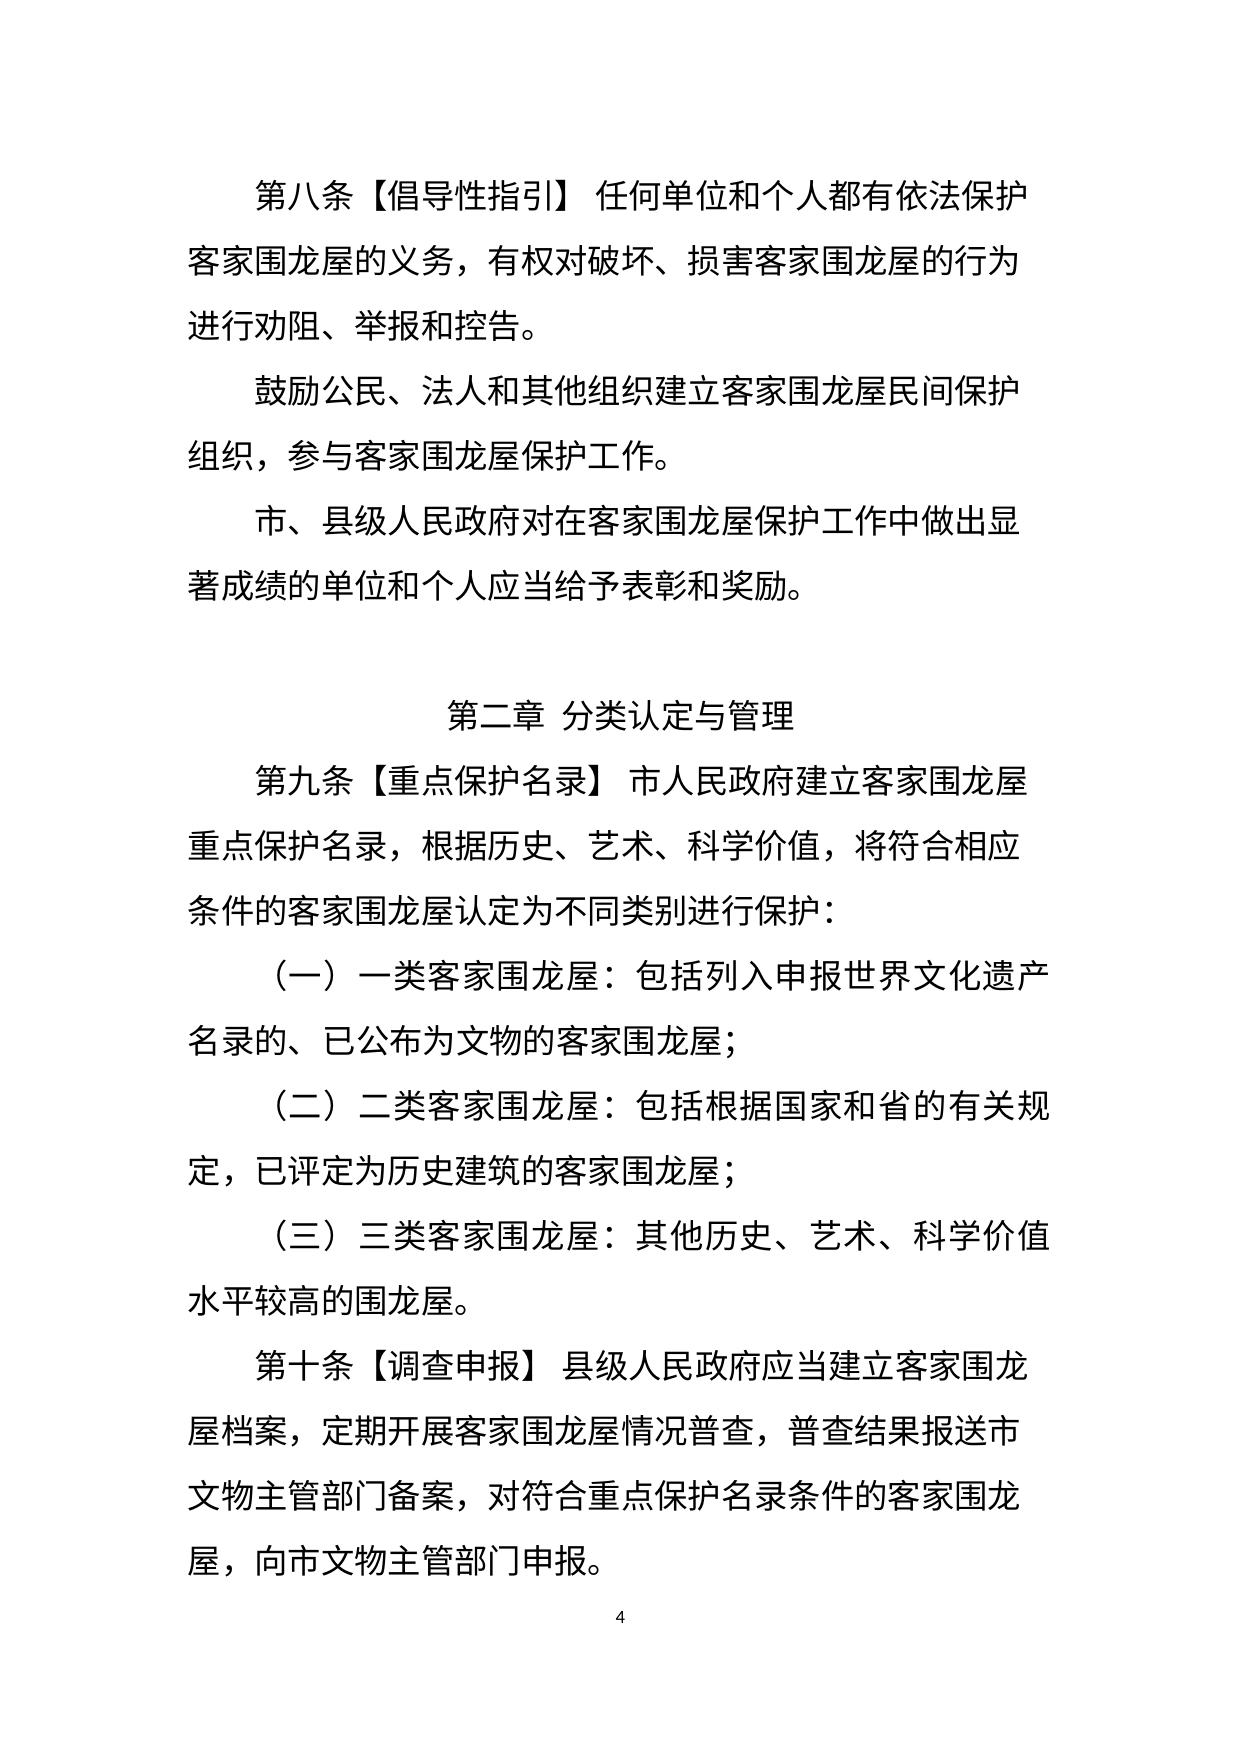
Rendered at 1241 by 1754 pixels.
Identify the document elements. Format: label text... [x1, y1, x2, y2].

text 第二章 分类认定与管理 [187, 682, 1053, 747]
text 第八条【倡导性指引】 任何单位和个人都有依法保护客家围龙屋的义务，有权对破坏、损害客家围龙屋的行为进行劝阻、举报和控告。 [187, 162, 1053, 357]
text （三）三类客家围龙屋：其他历史、艺术、科学价值水平较高的围龙屋。 [187, 1202, 1053, 1332]
text 第九条【重点保护名录】 市人民政府建立客家围龙屋重点保护名录，根据历史、艺术、科学价值，将符合相应条件的客家围龙屋认定为不同类别进行保护： [187, 747, 1053, 942]
text 鼓励公民、法人和其他组织建立客家围龙屋民间保护组织，参与客家围龙屋保护工作。 [187, 357, 1053, 487]
text （一）一类客家围龙屋：包括列入申报世界文化遗产名录的、已公布为文物的客家围龙屋； [187, 942, 1053, 1072]
text （二）二类客家围龙屋：包括根据国家和省的有关规定，已评定为历史建筑的客家围龙屋； [187, 1072, 1053, 1202]
text 市、县级人民政府对在客家围龙屋保护工作中做出显著成绩的单位和个人应当给予表彰和奖励。 [187, 487, 1053, 617]
text 第十条【调查申报】 县级人民政府应当建立客家围龙屋档案，定期开展客家围龙屋情况普查，普查结果报送市文物主管部门备案，对符合重点保护名录条件的客家围龙屋，向市文物主管部门申报。 [187, 1332, 1053, 1592]
